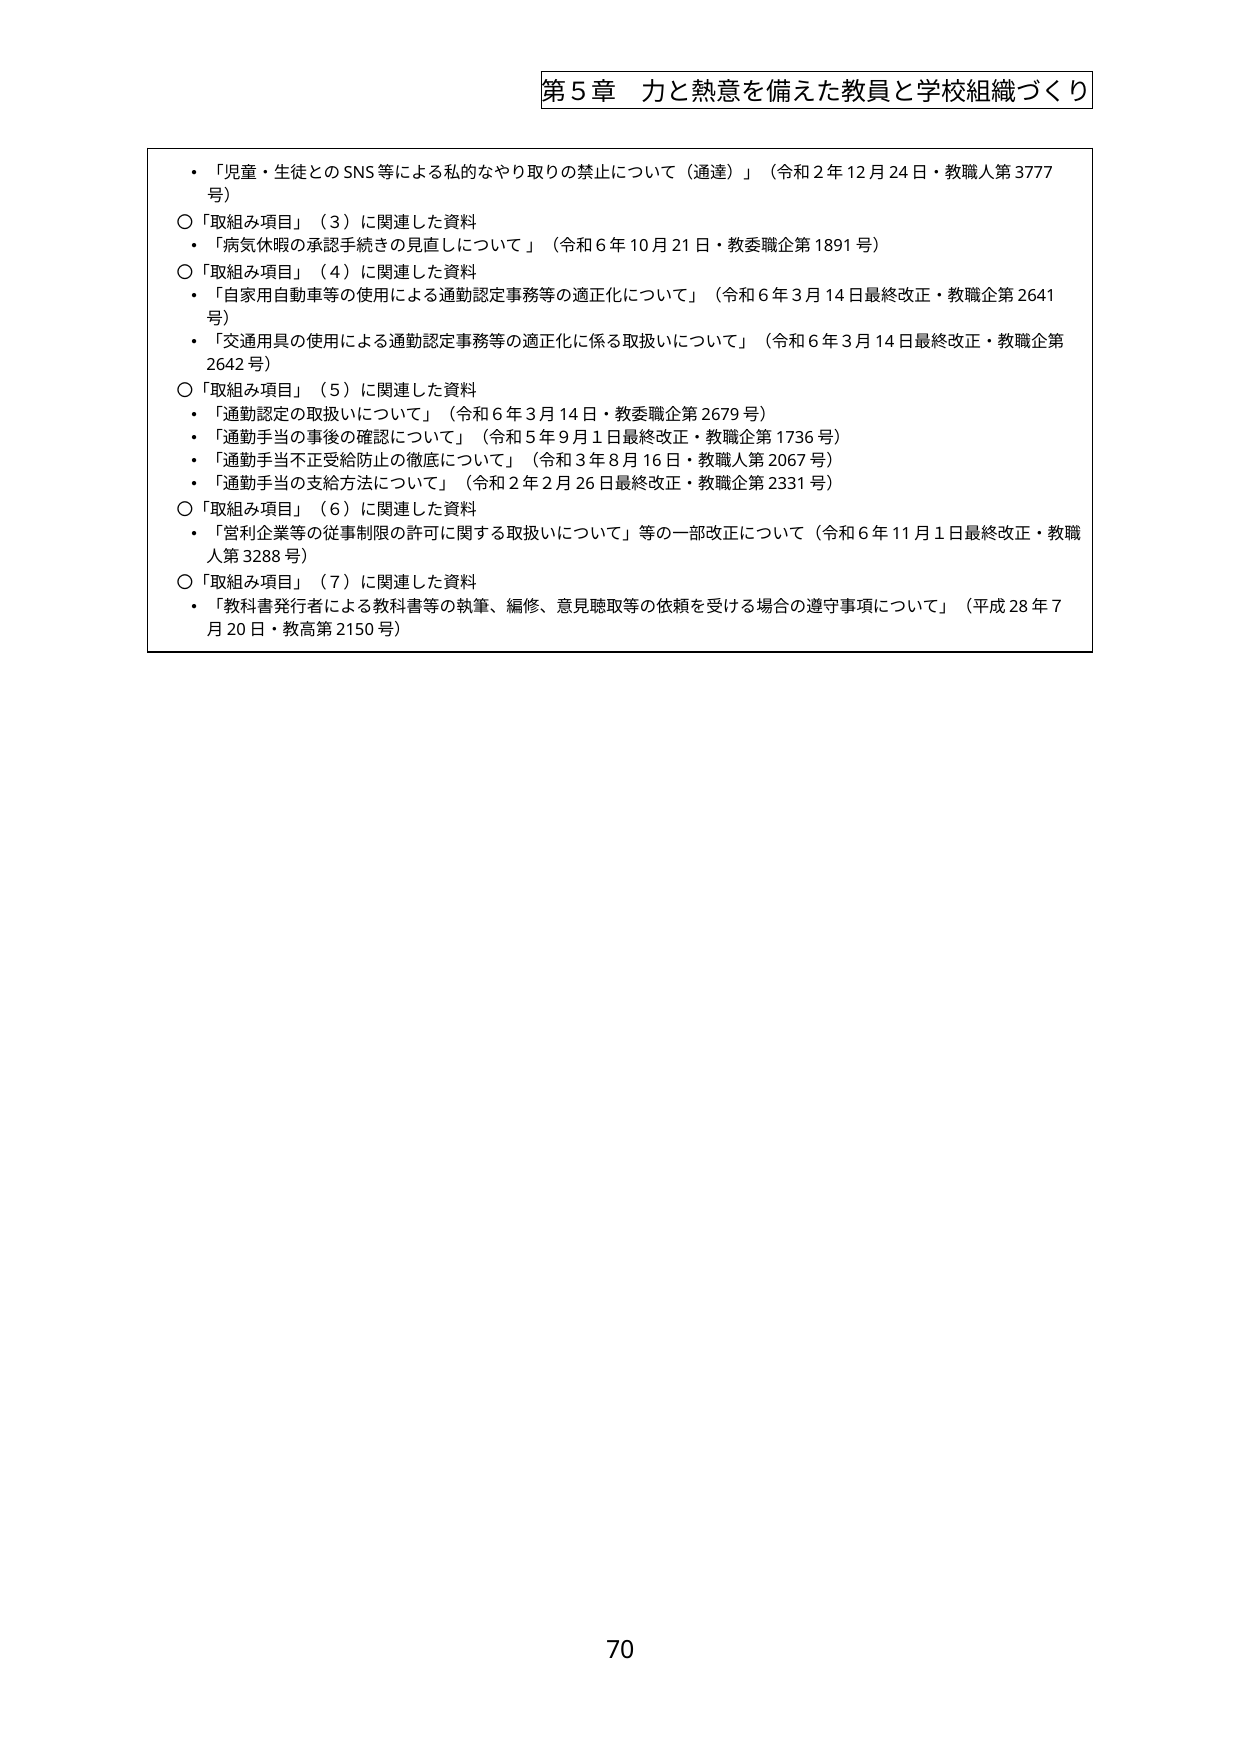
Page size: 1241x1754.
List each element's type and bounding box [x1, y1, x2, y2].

table_header [148, 149, 1092, 651]
